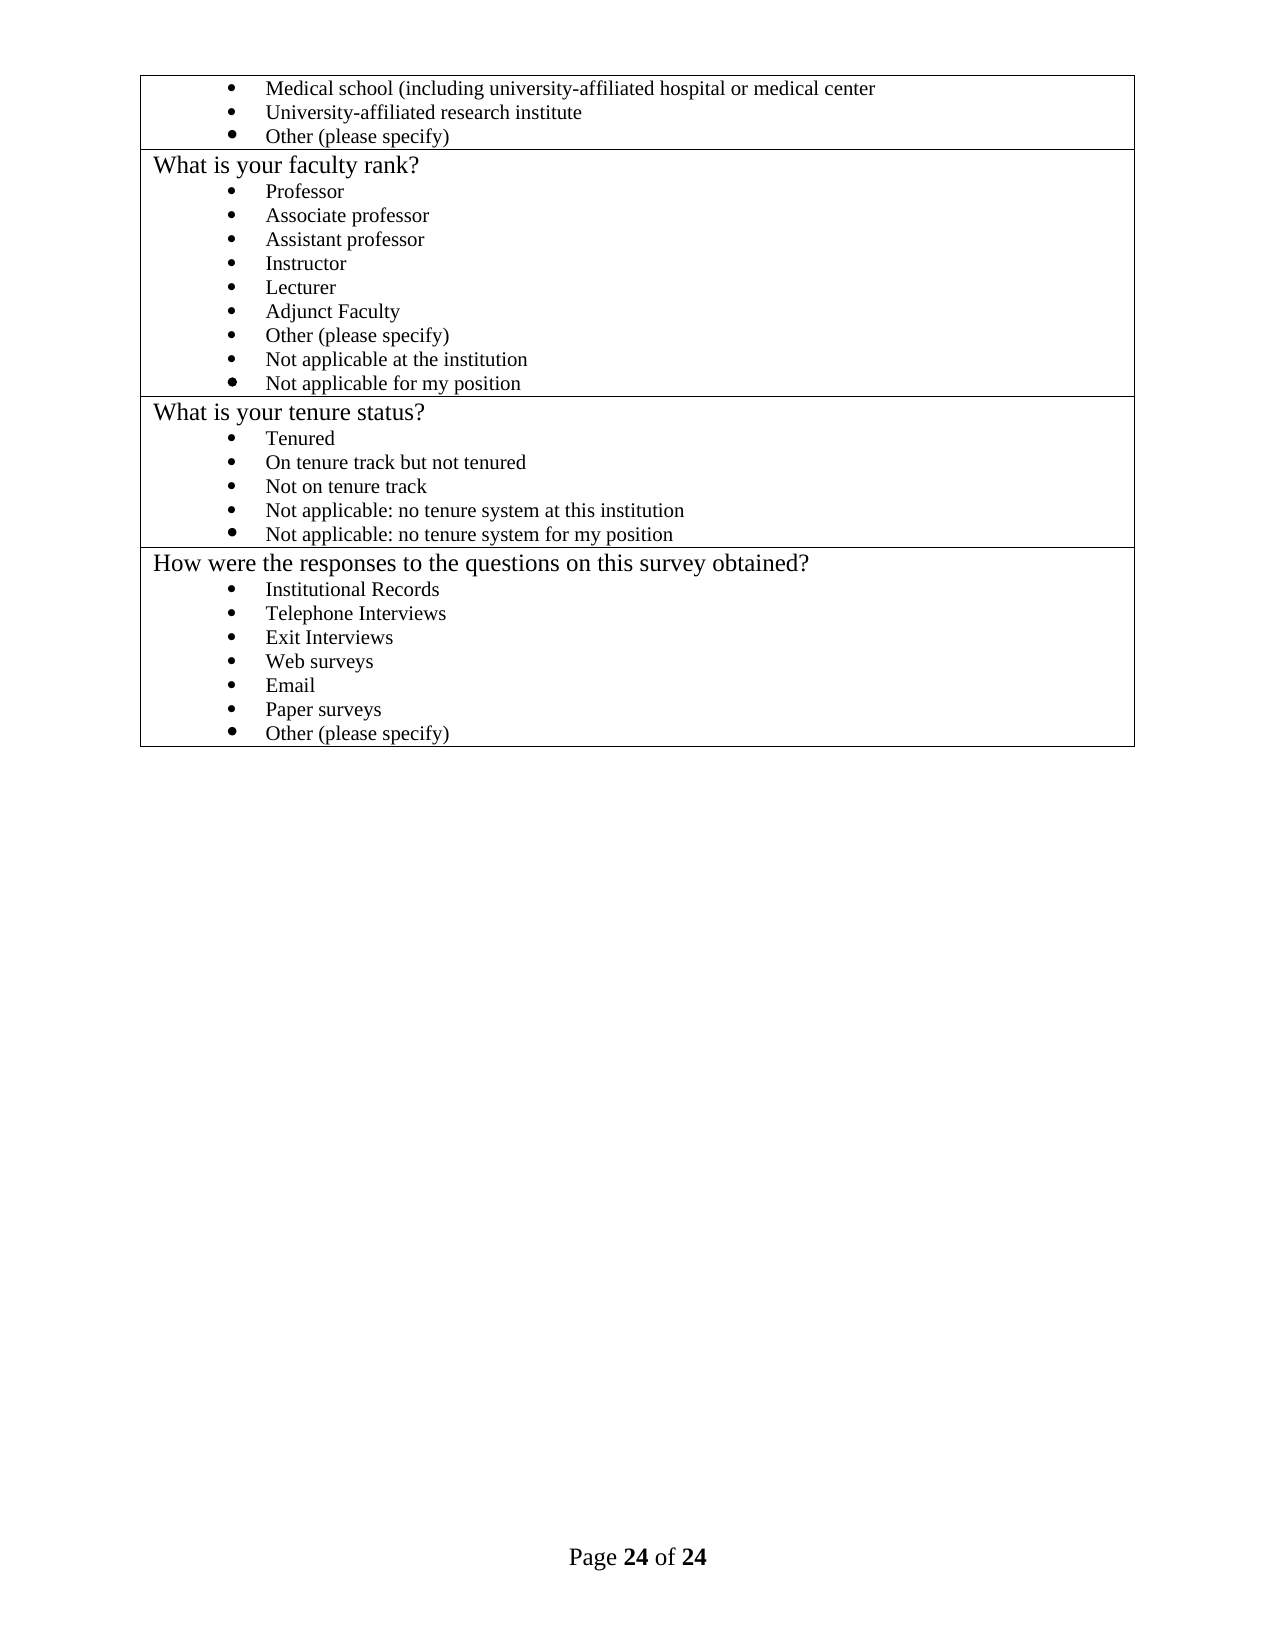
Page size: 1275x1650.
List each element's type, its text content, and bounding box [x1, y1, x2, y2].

table_cell How were the responses to the questions on this survey obtained? Institutional Records Telephone Interviews Exit Interviews Web surveys Email Paper surveys Other (please specify) [141, 548, 1134, 746]
table_cell What is your tenure status? Tenured On tenure track but not tenured Not on tenure track Not applicable: no tenure system at this institution Not applicable: no tenure system for my position [141, 397, 1134, 547]
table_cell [141, 76, 1134, 149]
table_cell What is your faculty rank? Professor Associate professor Assistant professor Instructor Lecturer Adjunct Faculty Other (please specify) Not applicable at the institution Not applicable for my position [141, 150, 1134, 396]
